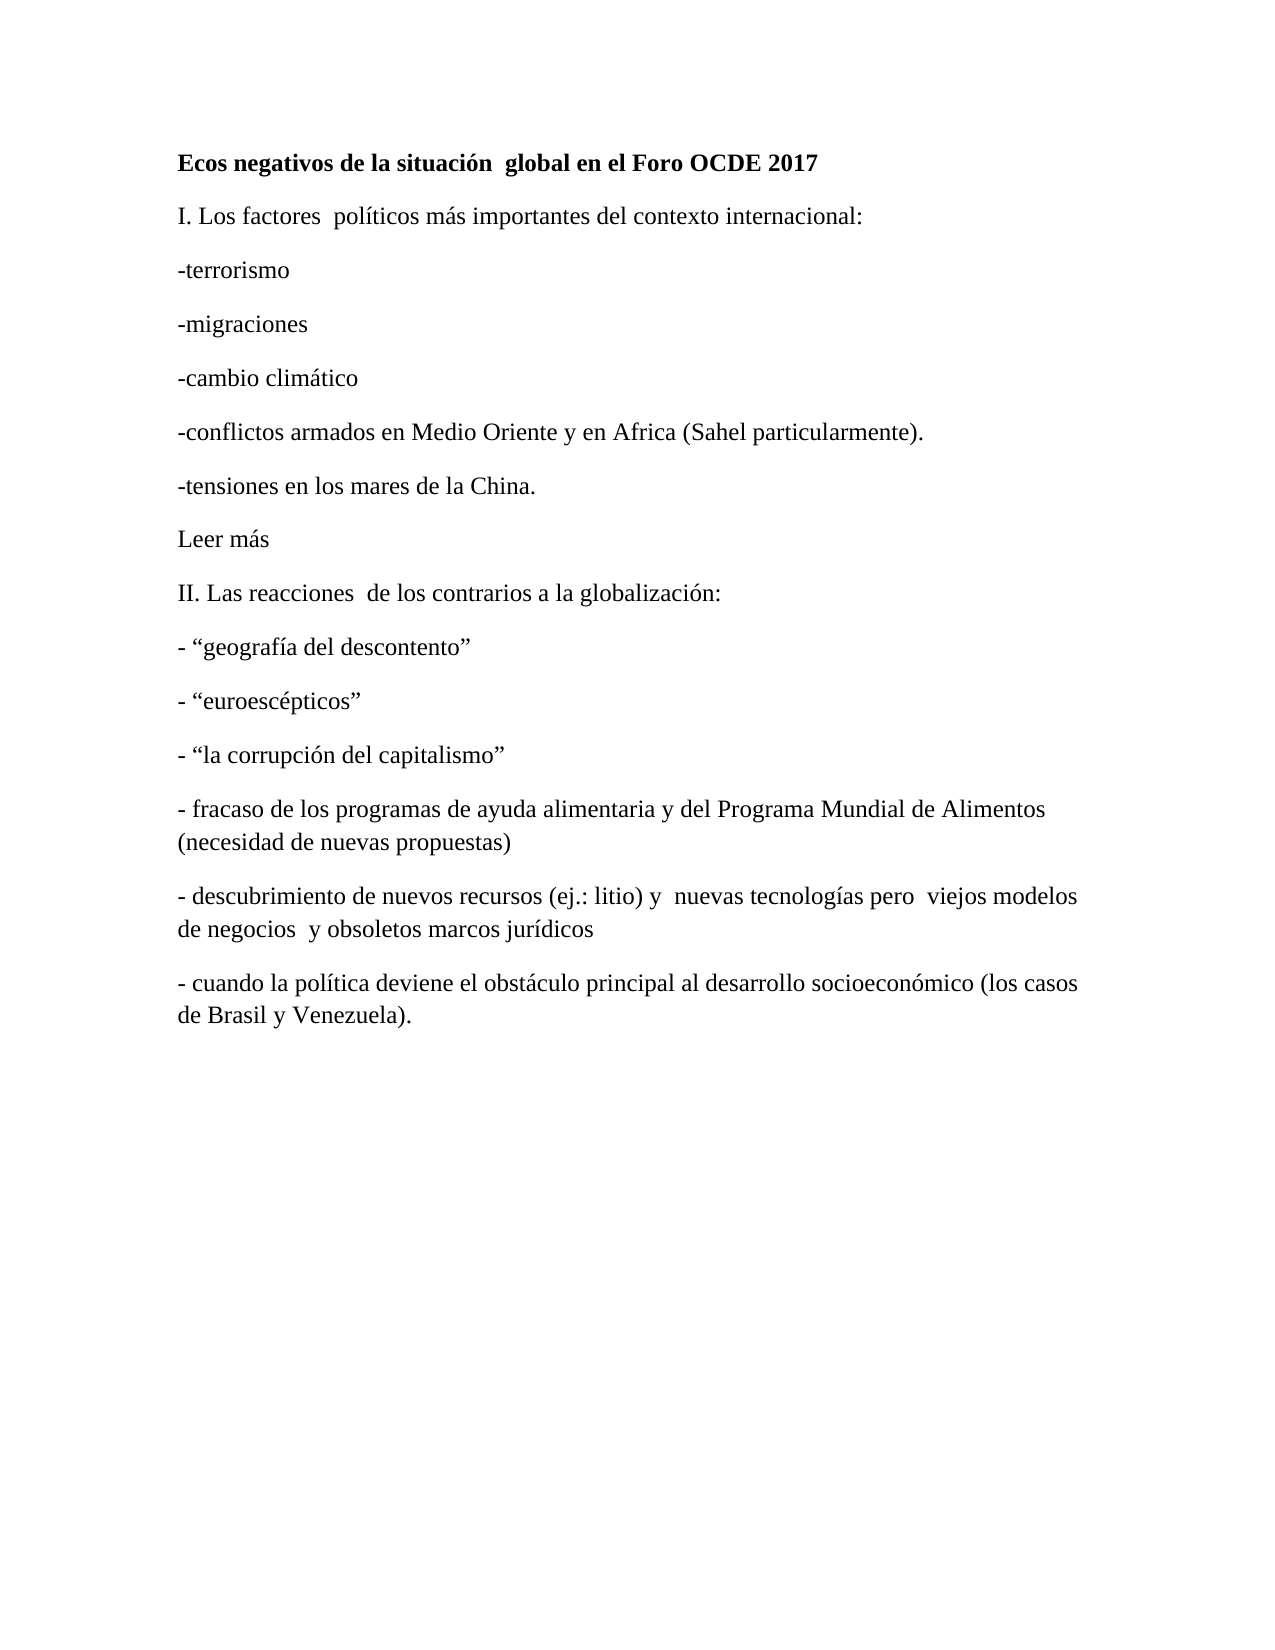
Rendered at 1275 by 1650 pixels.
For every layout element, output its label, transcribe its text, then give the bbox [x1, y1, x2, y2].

text I. Los factores políticos más importantes del contexto internacional: [177, 201, 1098, 230]
text -cambio climático [177, 363, 1098, 392]
text -migraciones [177, 309, 1098, 338]
text -terrorismo [177, 255, 1098, 284]
text -tensiones en los mares de la China. [177, 471, 1098, 499]
text -conflictos armados en Medio Oriente y en Africa (Sahel particularmente). [177, 417, 1098, 446]
text - “euroescépticos” [177, 686, 1098, 715]
text - cuando la política deviene el obstáculo principal al desarrollo socioeconómico (los casos de Brasil y Venezuela). [177, 968, 1098, 1029]
text - “geografía del descontento” [177, 632, 1098, 661]
text II. Las reacciones de los contrarios a la globalización: [177, 578, 1098, 607]
text - descubrimiento de nuevos recursos (ej.: litio) y nuevas tecnologías pero viejos modelos de negocios y obsoletos marcos jurídicos [177, 881, 1098, 942]
text Leer más [177, 524, 1098, 553]
text - fracaso de los programas de ayuda alimentaria y del Programa Mundial de Alimentos (necesidad de nuevas propuestas) [177, 794, 1098, 856]
text Ecos negativos de la situación global en el Foro OCDE 2017 [177, 148, 1098, 176]
text - “la corrupción del capitalismo” [177, 740, 1098, 769]
